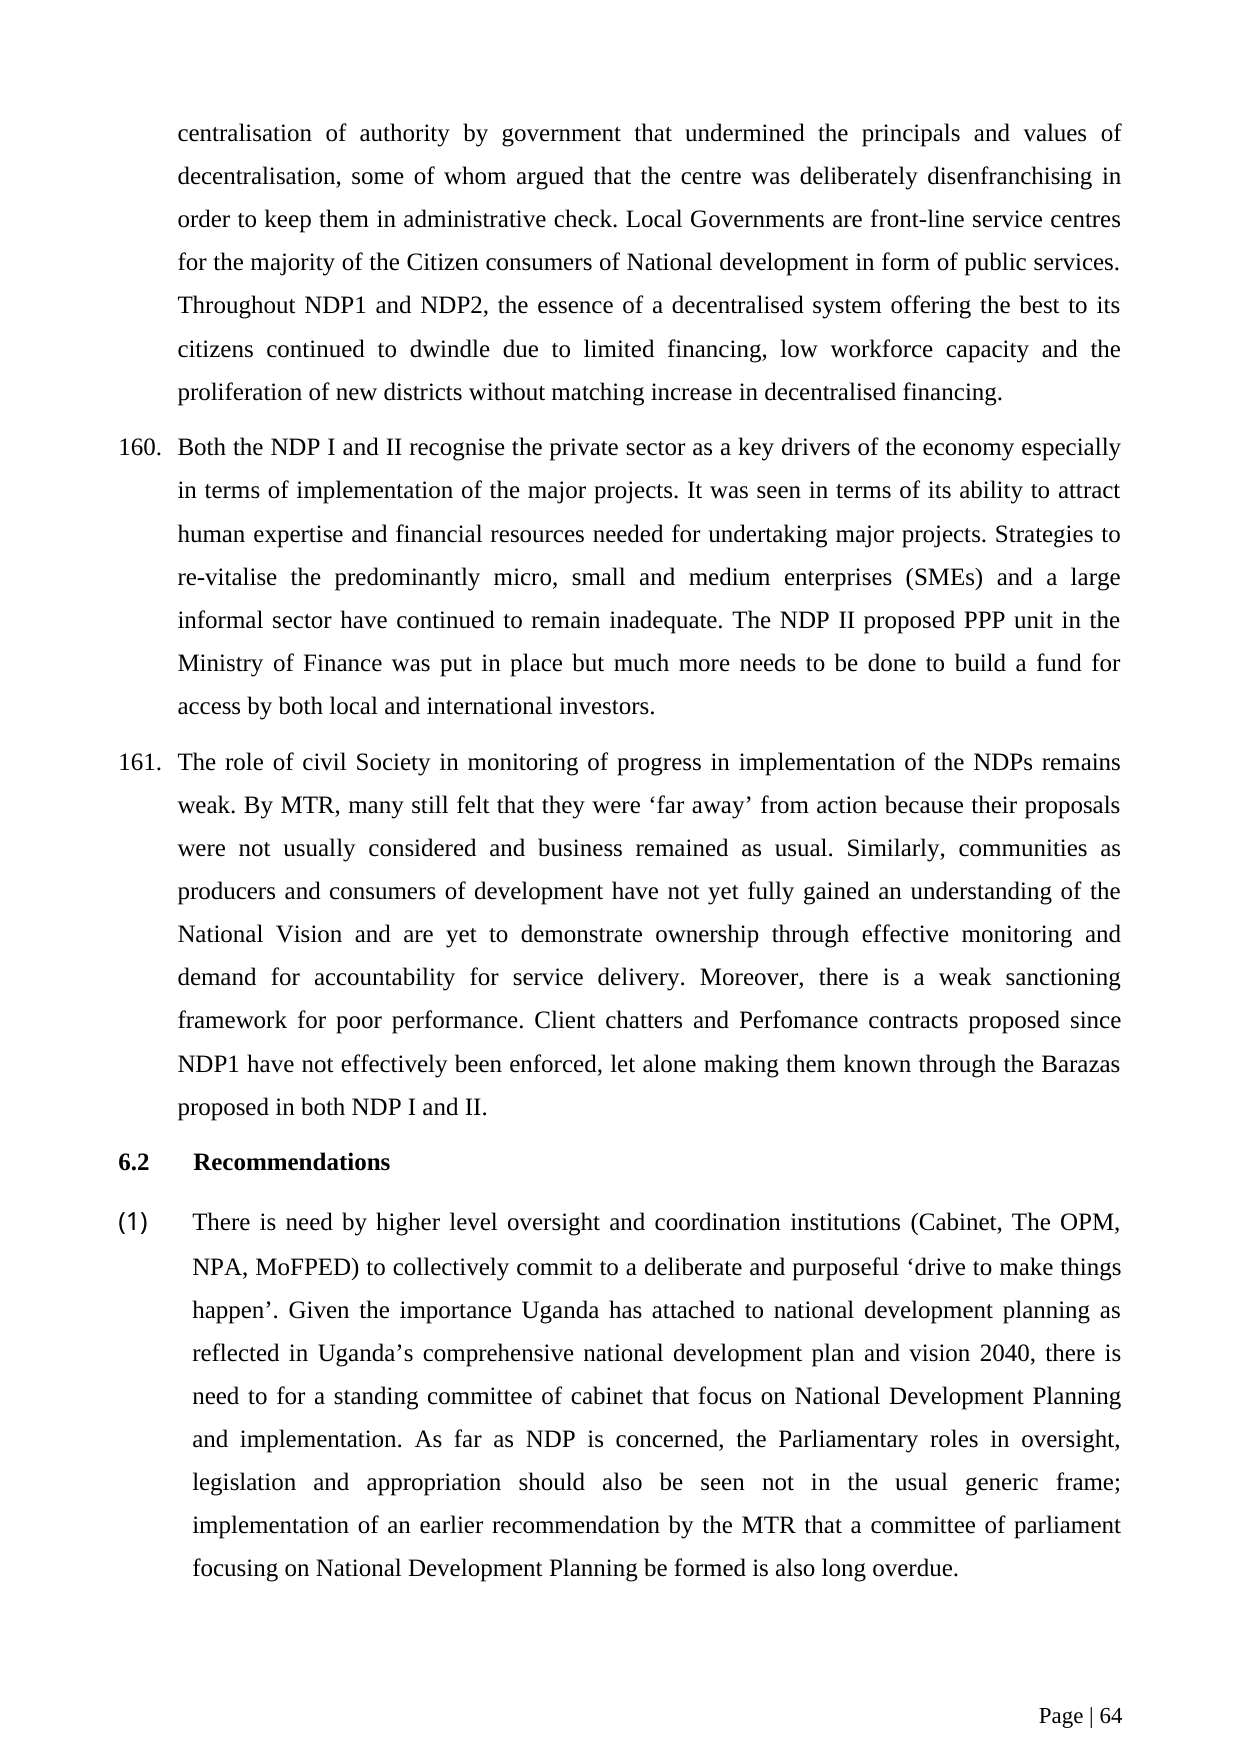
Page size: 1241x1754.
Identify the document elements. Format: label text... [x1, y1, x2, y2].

list There is need by higher level oversight and coordination institutions (Cabinet, The OPM, NPA, MoFPED) to collectively commit to a deliberate and purposeful ‘drive to make things happen’. Given the importance Uganda has attached to national development planning as reflected in Uganda’s comprehensive national development plan and vision 2040, there is need to for a standing committee of cabinet that focus on National Development Planning and implementation. As far as NDP is concerned, the Parliamentary roles in oversight, legislation and appropriation should also be seen not in the usual generic frame; implementation of an earlier recommendation by the MTR that a committee of parliament focusing on National Development Planning be formed is also long overdue. [118, 1203, 1122, 1582]
list Both the NDP I and II recognise the private sector as a key drivers of the economy especially in terms of implementation of the major projects. It was seen in terms of its ability to attract human expertise and financial resources needed for undertaking major projects. Strategies to re-vitalise the predominantly micro, small and medium enterprises (SMEs) and a large informal sector have continued to remain inadequate. The NDP II proposed PPP unit in the Ministry of Finance was put in place but much more needs to be done to build a fund for access by both local and international investors. [118, 432, 1122, 720]
subtitle Recommendations [118, 1147, 1122, 1176]
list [118, 118, 1122, 406]
list The role of civil Society in monitoring of progress in implementation of the NDPs remains weak. By MTR, many still felt that they were ‘far away’ from action because their proposals were not usually considered and business remained as usual. Similarly, communities as producers and consumers of development have not yet fully gained an understanding of the National Vision and are yet to demonstrate ownership through effective monitoring and demand for accountability for service delivery. Moreover, there is a weak sanctioning framework for poor performance. Client chatters and Perfomance contracts proposed since NDP1 have not effectively been enforced, let alone making them known through the Barazas proposed in both NDP I and II. [118, 747, 1122, 1121]
